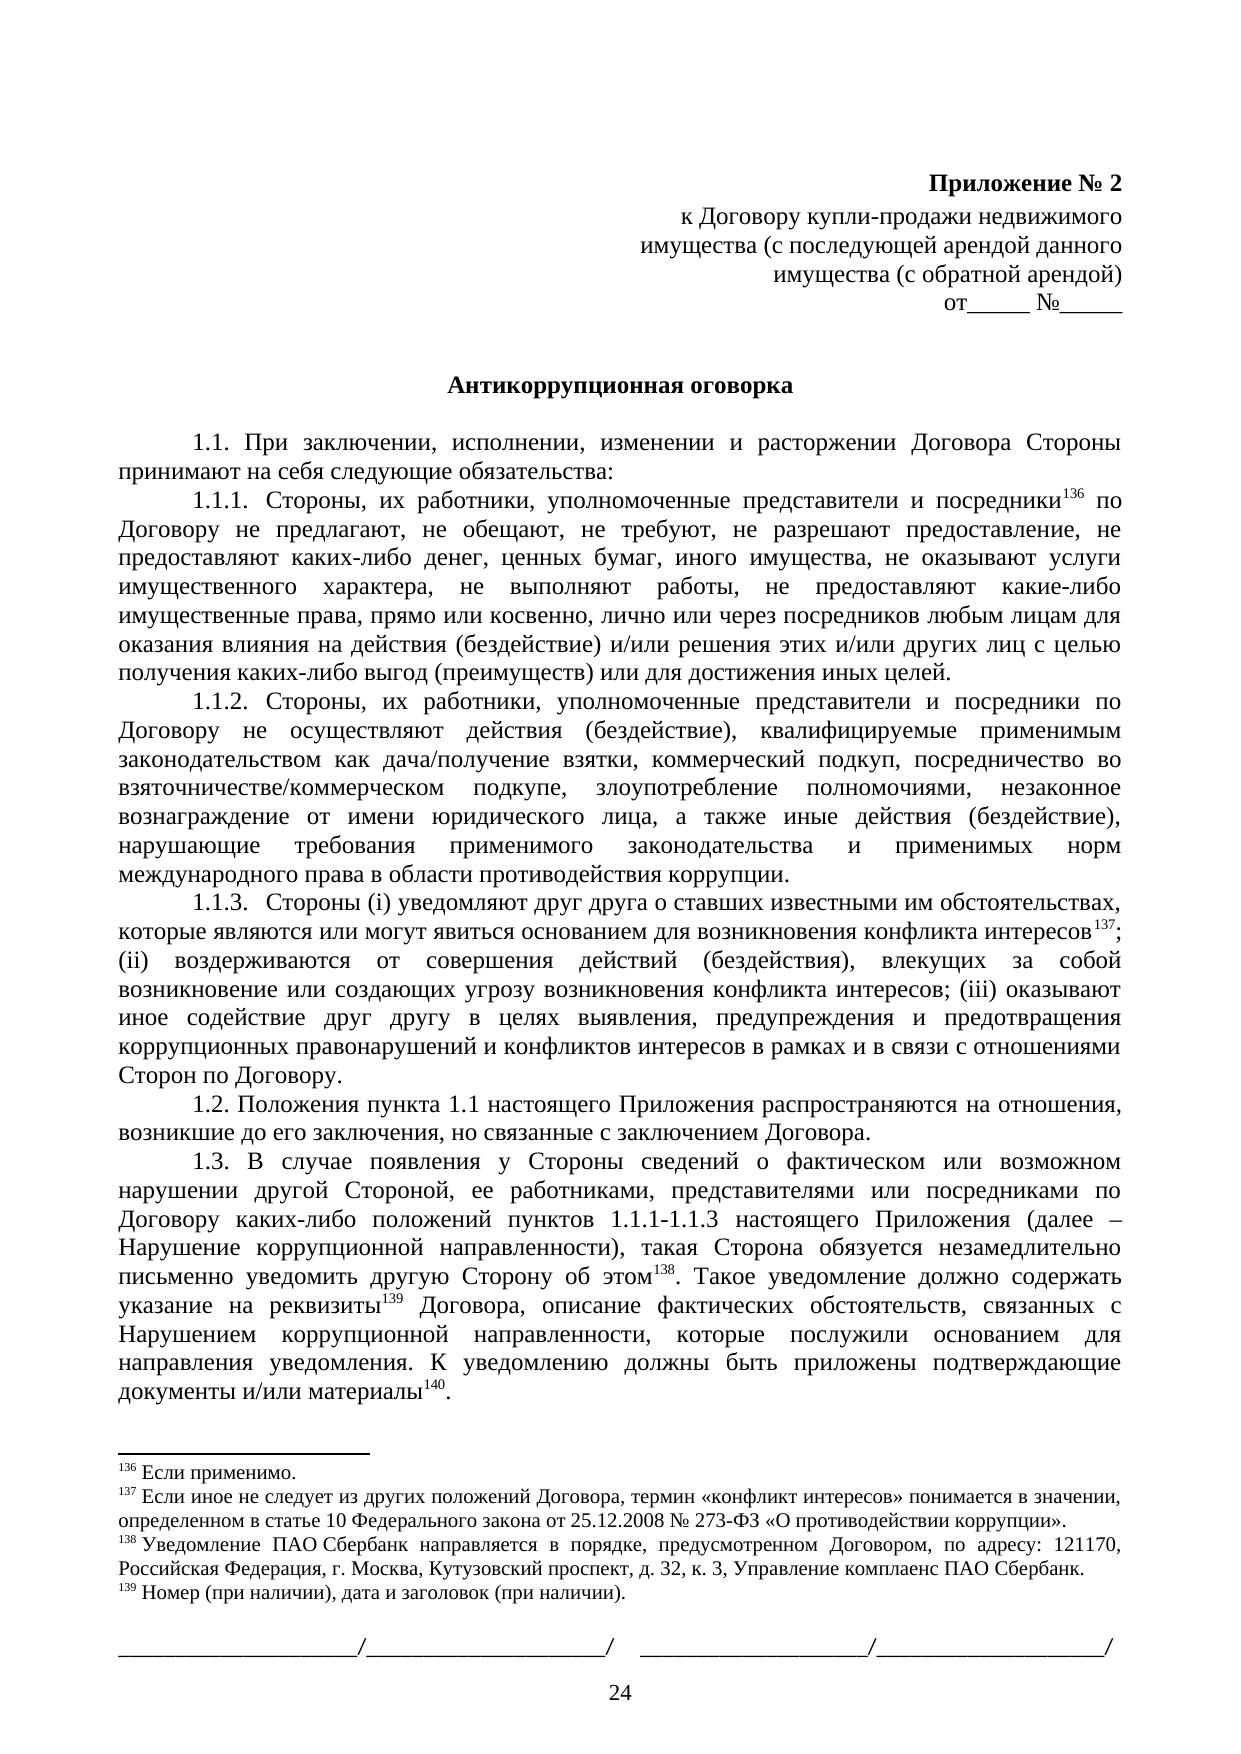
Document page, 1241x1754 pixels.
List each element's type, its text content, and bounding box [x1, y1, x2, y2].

text 1.3. В случае появления у Стороны сведений о фактическом или возможном нарушении другой Стороной, ее работниками, представителями или посредниками по Договору каких-либо положений пунктов 1.1.1-1.1.3 настоящего Приложения (далее – Нарушение коррупционной направленности), такая Сторона обязуется незамедлительно письменно уведомить другую Сторону об этом. Такое уведомление должно содержать указание на реквизиты Договора, описание фактических обстоятельств, связанных с Нарушением коррупционной направленности, которые послужили основанием для направления уведомления. К уведомлению должны быть приложены подтверждающие документы и/или материалы. [118, 1146, 1122, 1405]
text 1.1. При заключении, исполнении, изменении и расторжении Договора Стороны принимают на себя следующие обязательства: [118, 427, 1122, 485]
text Антикоррупционная оговорка [118, 370, 1122, 399]
text Приложение № 2 [118, 168, 1122, 197]
text к Договору купли-продажи недвижимого имущества (с последующей арендой данного имущества (с обратной арендой) [591, 201, 1122, 287]
text 1.2. Положения пункта 1.1 настоящего Приложения распространяются на отношения, возникшие до его заключения, но связанные с заключением Договора. [118, 1089, 1122, 1146]
text от_____ №_____ [118, 287, 1122, 316]
text 1.1.3. Стороны (i) уведомляют друг друга о ставших известными им обстоятельствах, которые являются или могут явиться основанием для возникновения конфликта интересов; (ii) воздерживаются от совершения действий (бездействия), влекущих за собой возникновение или создающих угрозу возникновения конфликта интересов; (iii) оказывают иное содействие друг другу в целях выявления, предупреждения и предотвращения коррупционных правонарушений и конфликтов интересов в рамках и в связи с отношениями Сторон по Договору. [118, 887, 1122, 1089]
text 1.1.2. Стороны, их работники, уполномоченные представители и посредники по Договору не осуществляют действия (бездействие), квалифицируемые применимым законодательством как дача/получение взятки, коммерческий подкуп, посредничество во взяточничестве/коммерческом подкупе, злоупотребление полномочиями, незаконное вознаграждение от имени юридического лица, а также иные действия (бездействие), нарушающие требования применимого законодательства и применимых норм международного права в области противодействия коррупции. [118, 686, 1122, 887]
text 1.1.1. Стороны, их работники, уполномоченные представители и посредники по Договору не предлагают, не обещают, не требуют, не разрешают предоставление, не предоставляют каких-либо денег, ценных бумаг, иного имущества, не оказывают услуги имущественного характера, не выполняют работы, не предоставляют какие-либо имущественные права, прямо или косвенно, лично или через посредников любым лицам для оказания влияния на действия (бездействие) и/или решения этих и/или других лиц с целью получения каких-либо выгод (преимуществ) или для достижения иных целей. [118, 485, 1122, 686]
